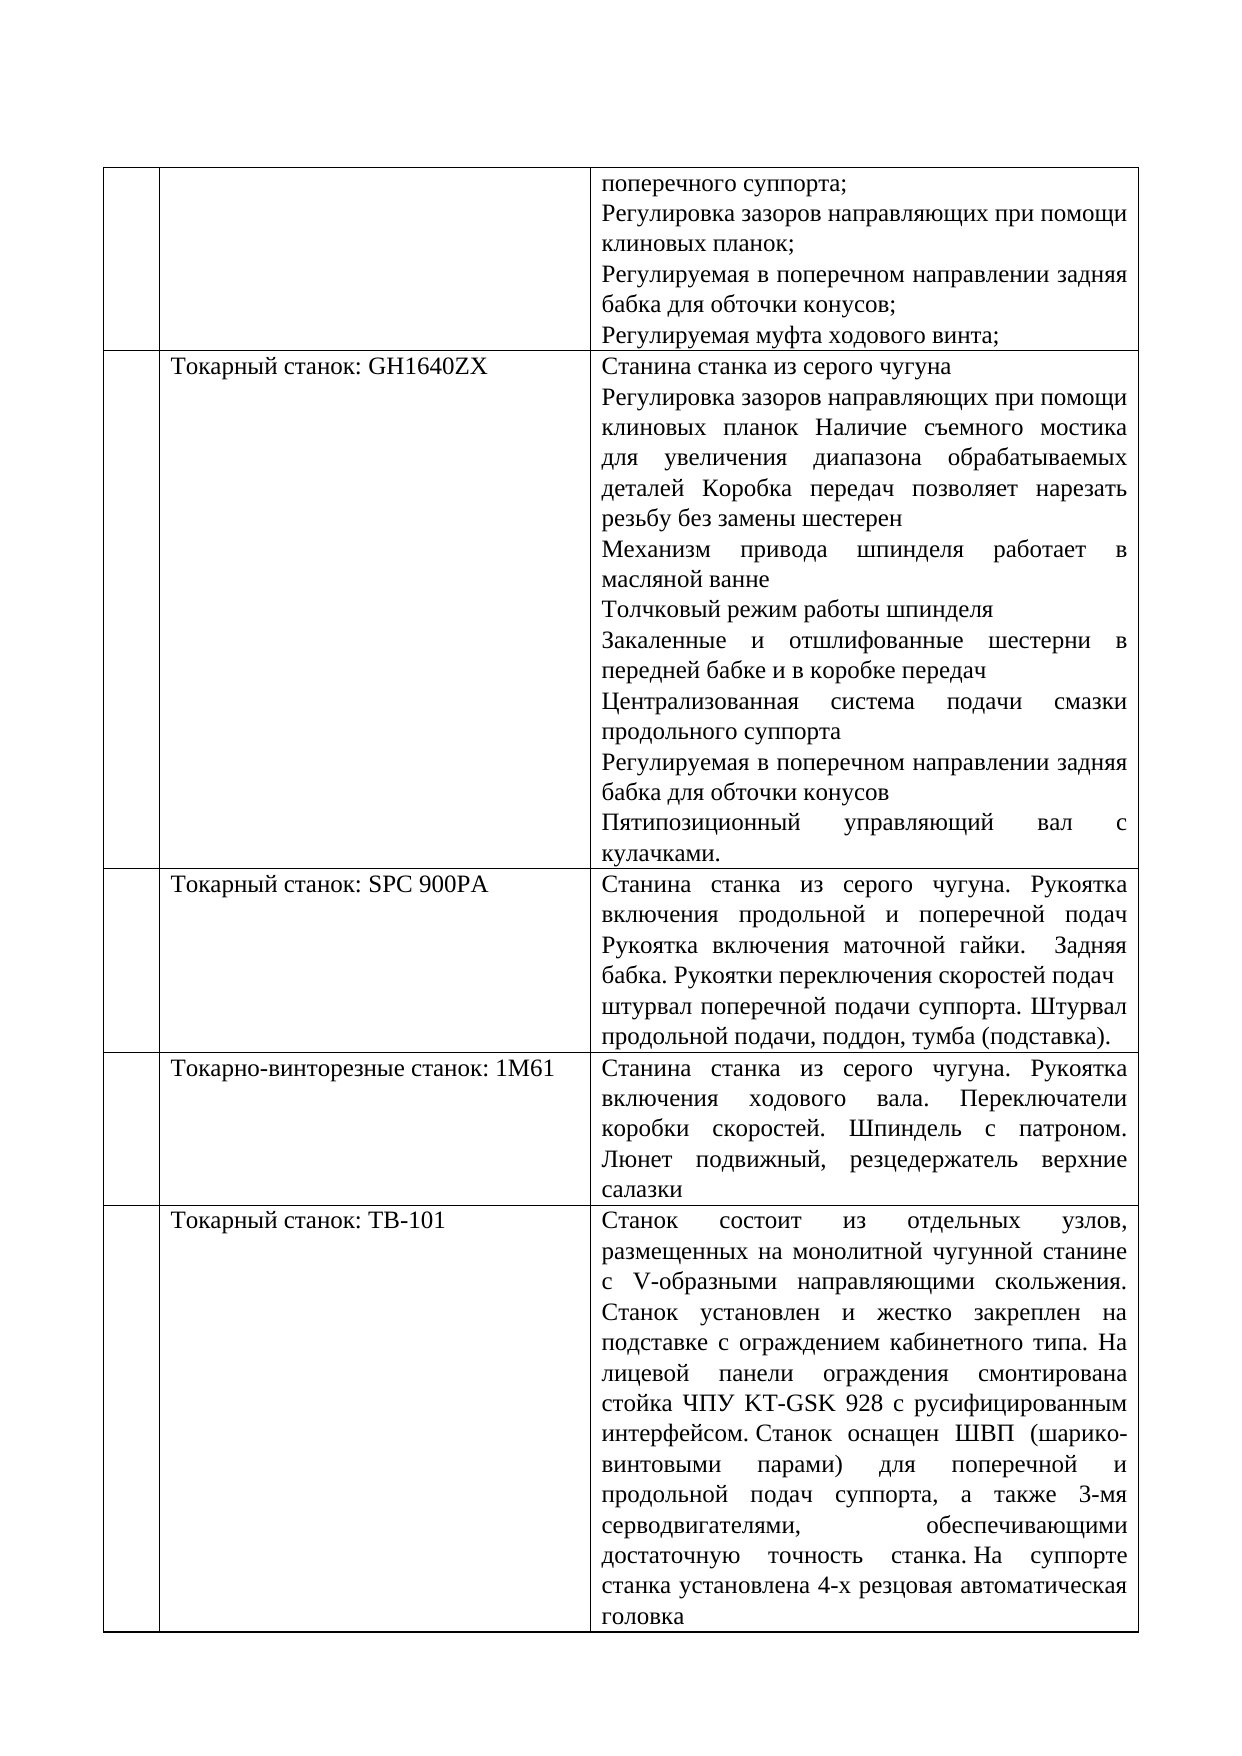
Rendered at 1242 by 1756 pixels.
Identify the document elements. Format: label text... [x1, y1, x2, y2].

table_cell Станок состоит из отдельных узлов, размещенных на монолитной чугунной станине с V-образными направляющими скольжения. Станок установлен и жестко закреплен на подставке с ограждением кабинетного типа. На лицевой панели ограждения смонтирована стойка ЧПУ KT-GSK 928 с русифицированным интерфейсом. Станок оснащен ШВП (шарико-винтовыми парами) для поперечной и продольной подач суппорта, а также 3-мя серводвигателями, обеспечивающими достаточную точность станка. На суппорте станка установлена 4-х резцовая автоматическая головка [591, 1206, 1138, 1631]
table_cell Токарный станок: ТВ-101 [160, 1206, 590, 1631]
table_cell Токарный станок: GH1640ZX [160, 351, 590, 868]
table_cell [104, 1053, 159, 1204]
table_cell [104, 168, 159, 350]
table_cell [160, 168, 590, 350]
table_cell Токарный станок: SPC 900PA [160, 869, 590, 1052]
table_cell [104, 1206, 159, 1631]
table_cell Станина станка из серого чугуна. Рукоятка включения продольной и поперечной подач Рукоятка включения маточной гайки. Задняя бабка. Рукоятки переключения скоростей подач штурвал поперечной подачи суппорта. Штурвал продольной подачи, поддон, тумба (подставка). [591, 869, 1138, 1052]
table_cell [591, 168, 1138, 350]
table_cell Станина станка из серого чугуна Регулировка зазоров направляющих при помощи клиновых планок Наличие съемного мостика для увеличения диапазона обрабатываемых деталей Коробка передач позволяет нарезать резьбу без замены шестерен Механизм привода шпинделя работает в масляной ванне Толчковый режим работы шпинделя Закаленные и отшлифованные шестерни в передней бабке и в коробке передач Централизованная система подачи смазки продольного суппорта Регулируемая в поперечном направлении задняя бабка для обточки конусов Пятипозиционный управляющий вал с кулачками. [591, 351, 1138, 868]
table_cell [104, 351, 159, 868]
table_cell Станина станка из серого чугуна. Рукоятка включения ходового вала. Переключатели коробки скоростей. Шпиндель с патроном. Люнет подвижный, резцедержатель верхние салазки [591, 1053, 1138, 1204]
table_cell [104, 869, 159, 1052]
table_cell Токарно-винторезные станок: 1М61 [160, 1053, 590, 1204]
